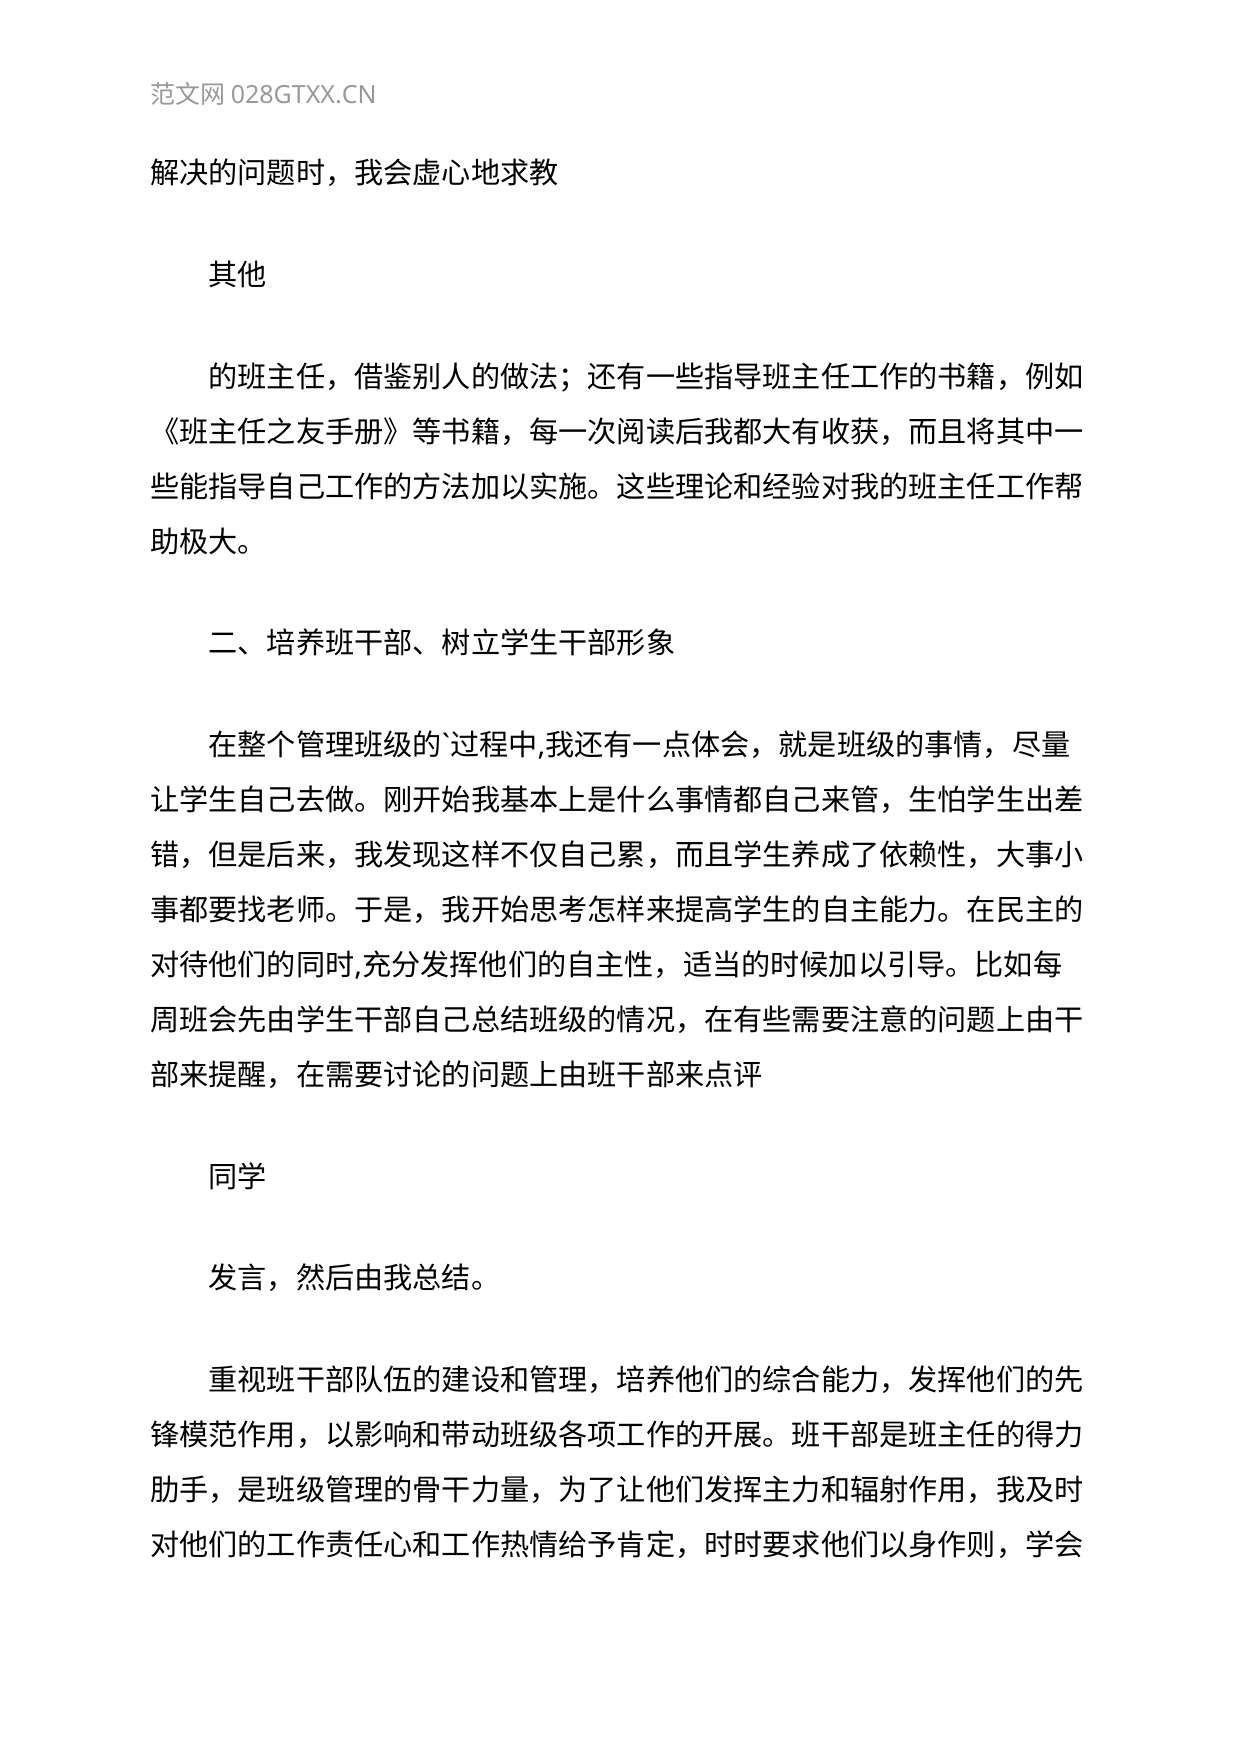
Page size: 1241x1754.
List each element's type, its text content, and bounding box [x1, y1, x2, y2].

text 的班主任，借鉴别人的做法；还有一些指导班主任工作的书籍，例如《班主任之友手册》等书籍，每一次阅读后我都大有收获，而且将其中一些能指导自己工作的方法加以实施。这些理论和经验对我的班主任工作帮助极大。 [150, 353, 1090, 561]
text 在整个管理班级的`过程中,我还有一点体会，就是班级的事情，尽量让学生自己去做。刚开始我基本上是什么事情都自己来管，生怕学生出差错，但是后来，我发现这样不仅自己累，而且学生养成了依赖性，大事小事都要找老师。于是，我开始思考怎样来提高学生的自主能力。在民主的对待他们的同时,充分发挥他们的自主性，适当的时候加以引导。比如每周班会先由学生干部自己总结班级的情况，在有些需要注意的问题上由干部来提醒，在需要讨论的问题上由班干部来点评 [150, 722, 1090, 1094]
text 二、培养班干部、树立学生干部形象 [150, 620, 1090, 662]
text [150, 1357, 1090, 1564]
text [150, 150, 1090, 192]
text 发言，然后由我总结。 [150, 1255, 1090, 1297]
text 其他 [150, 252, 1090, 294]
text 同学 [150, 1153, 1090, 1195]
